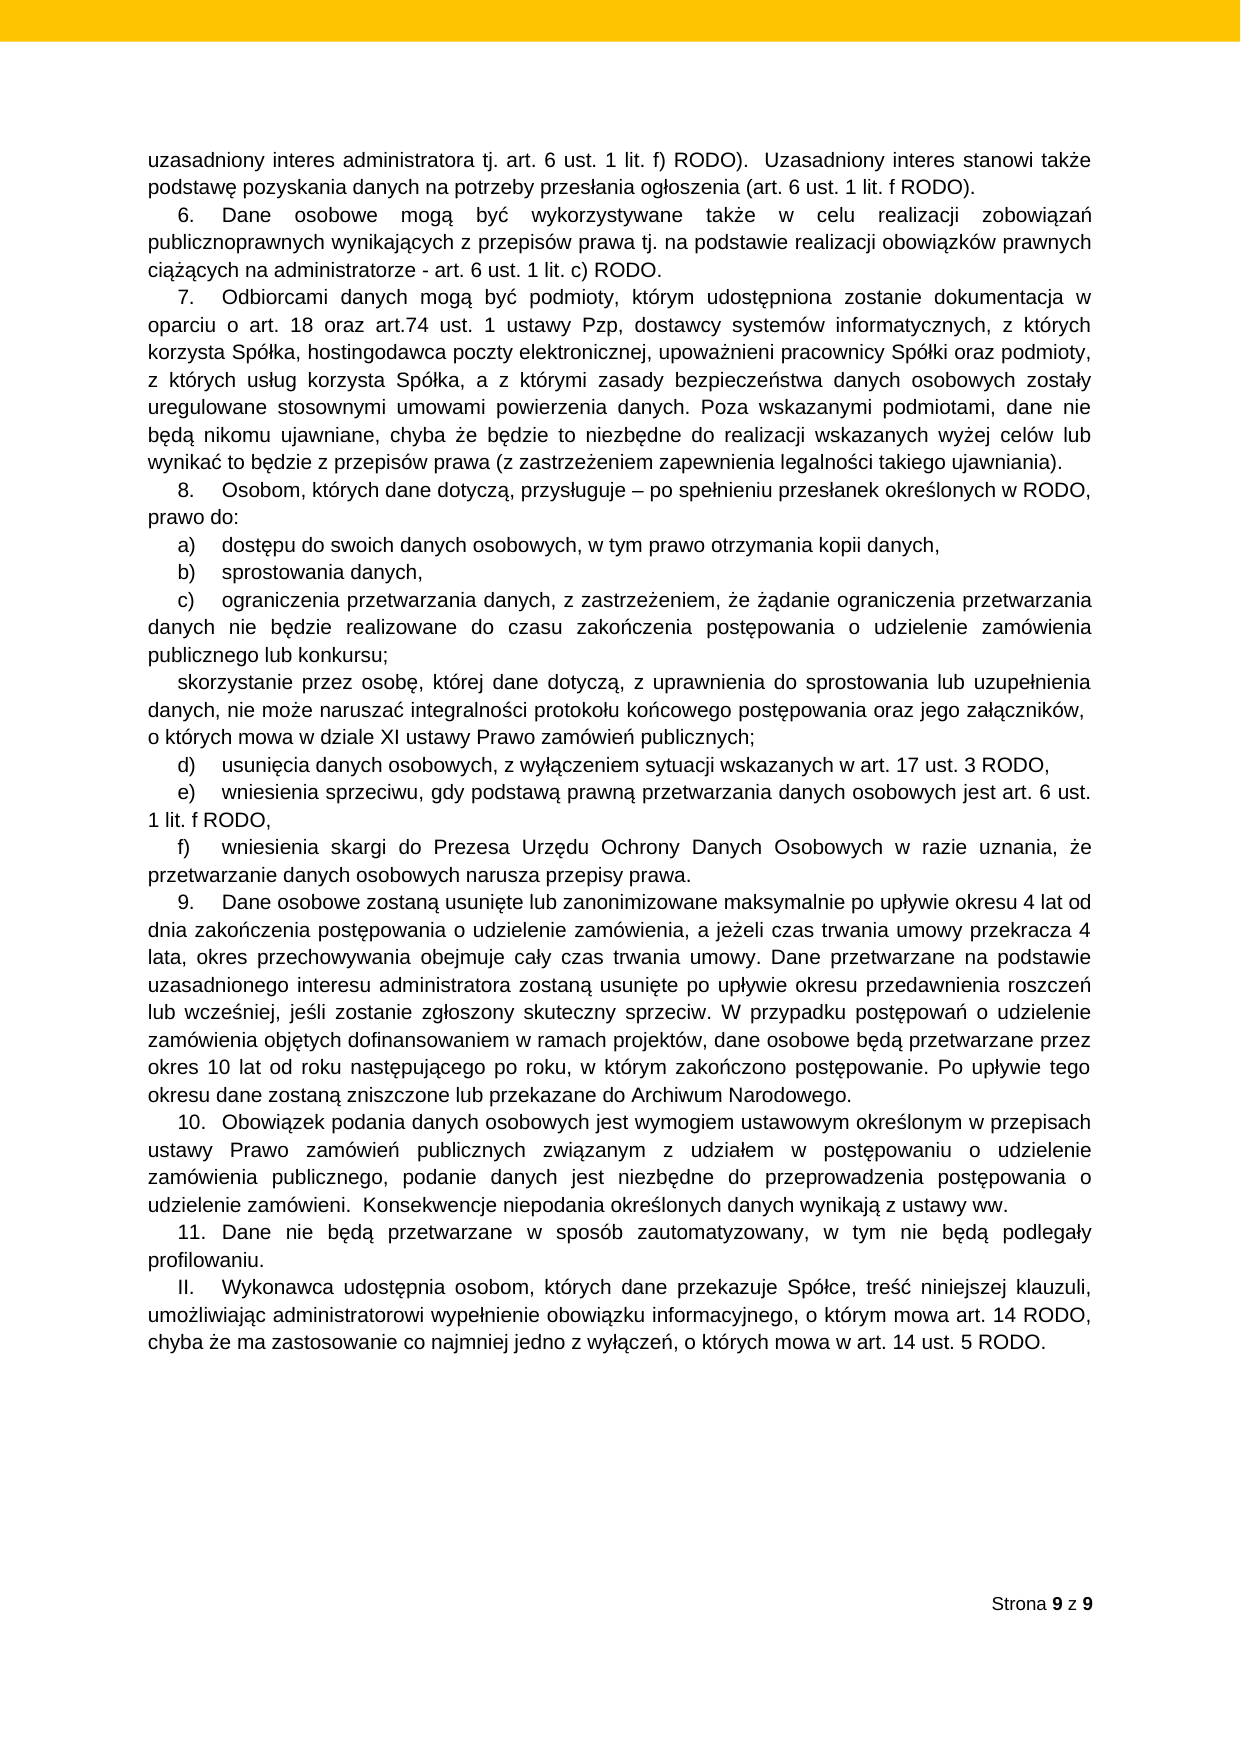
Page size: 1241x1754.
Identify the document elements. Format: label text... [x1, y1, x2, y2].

text b) sprostowania danych, [148, 560, 1092, 584]
text 8. Osobom, których dane dotyczą, przysługuje – po spełnieniu przesłanek określonych w RODO, prawo do: [148, 478, 1092, 529]
text 9. Dane osobowe zostaną usunięte lub zanonimizowane maksymalnie po upływie okresu 4 lat od dnia zakończenia postępowania o udzielenie zamówienia, a jeżeli czas trwania umowy przekracza 4 lata, okres przechowywania obejmuje cały czas trwania umowy. Dane przetwarzane na podstawie uzasadnionego interesu administratora zostaną usunięte po upływie okresu przedawnienia roszczeń lub wcześniej, jeśli zostanie zgłoszony skuteczny sprzeciw. W przypadku postępowań o udzielenie zamówienia objętych dofinansowaniem w ramach projektów, dane osobowe będą przetwarzane przez okres 10 lat od roku następującego po roku, w którym zakończono postępowanie. Po upływie tego okresu dane zostaną zniszczone lub przekazane do Archiwum Narodowego. [148, 890, 1092, 1107]
text 11. Dane nie będą przetwarzane w sposób zautomatyzowany, w tym nie będą podlegały profilowaniu. [148, 1220, 1092, 1272]
text 10. Obowiązek podania danych osobowych jest wymogiem ustawowym określonym w przepisach ustawy Prawo zamówień publicznych związanym z udziałem w postępowaniu o udzielenie zamówienia publicznego, podanie danych jest niezbędne do przeprowadzenia postępowania o udzielenie zamówieni. Konsekwencje niepodania określonych danych wynikają z ustawy ww. [148, 1110, 1092, 1217]
text c) ograniczenia przetwarzania danych, z zastrzeżeniem, że żądanie ograniczenia przetwarzania danych nie będzie realizowane do czasu zakończenia postępowania o udzielenie zamówienia publicznego lub konkursu; [148, 588, 1092, 667]
text 7. Odbiorcami danych mogą być podmioty, którym udostępniona zostanie dokumentacja w oparciu o art. 18 oraz art.74 ust. 1 ustawy Pzp, dostawcy systemów informatycznych, z których korzysta Spółka, hostingodawca poczty elektronicznej, upoważnieni pracownicy Spółki oraz podmioty, z których usług korzysta Spółka, a z którymi zasady bezpieczeństwa danych osobowych zostały uregulowane stosownymi umowami powierzenia danych. Poza wskazanymi podmiotami, dane nie będą nikomu ujawniane, chyba że będzie to niezbędne do realizacji wskazanych wyżej celów lub wynikać to będzie z przepisów prawa (z zastrzeżeniem zapewnienia legalności takiego ujawniania). [148, 285, 1092, 474]
text skorzystanie przez osobę, której dane dotyczą, z uprawnienia do sprostowania lub uzupełnienia danych, nie może naruszać integralności protokołu końcowego postępowania oraz jego załączników, o których mowa w dziale XI ustawy Prawo zamówień publicznych; [148, 670, 1092, 749]
text II. Wykonawca udostępnia osobom, których dane przekazuje Spółce, treść niniejszej klauzuli, umożliwiając administratorowi wypełnienie obowiązku informacyjnego, o którym mowa art. 14 RODO, chyba że ma zastosowanie co najmniej jedno z wyłączeń, o których mowa w art. 14 ust. 5 RODO. [148, 1275, 1092, 1354]
text a) dostępu do swoich danych osobowych, w tym prawo otrzymania kopii danych, [148, 533, 1092, 557]
text d) usunięcia danych osobowych, z wyłączeniem sytuacji wskazanych w art. 17 ust. 3 RODO, [148, 753, 1092, 777]
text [148, 148, 1092, 199]
text 6. Dane osobowe mogą być wykorzystywane także w celu realizacji zobowiązań publicznoprawnych wynikających z przepisów prawa tj. na podstawie realizacji obowiązków prawnych ciążących na administratorze - art. 6 ust. 1 lit. c) RODO. [148, 203, 1092, 282]
text e) wniesienia sprzeciwu, gdy podstawą prawną przetwarzania danych osobowych jest art. 6 ust. 1 lit. f RODO, [148, 780, 1092, 832]
text f) wniesienia skargi do Prezesa Urzędu Ochrony Danych Osobowych w razie uznania, że przetwarzanie danych osobowych narusza przepisy prawa. [148, 835, 1092, 887]
